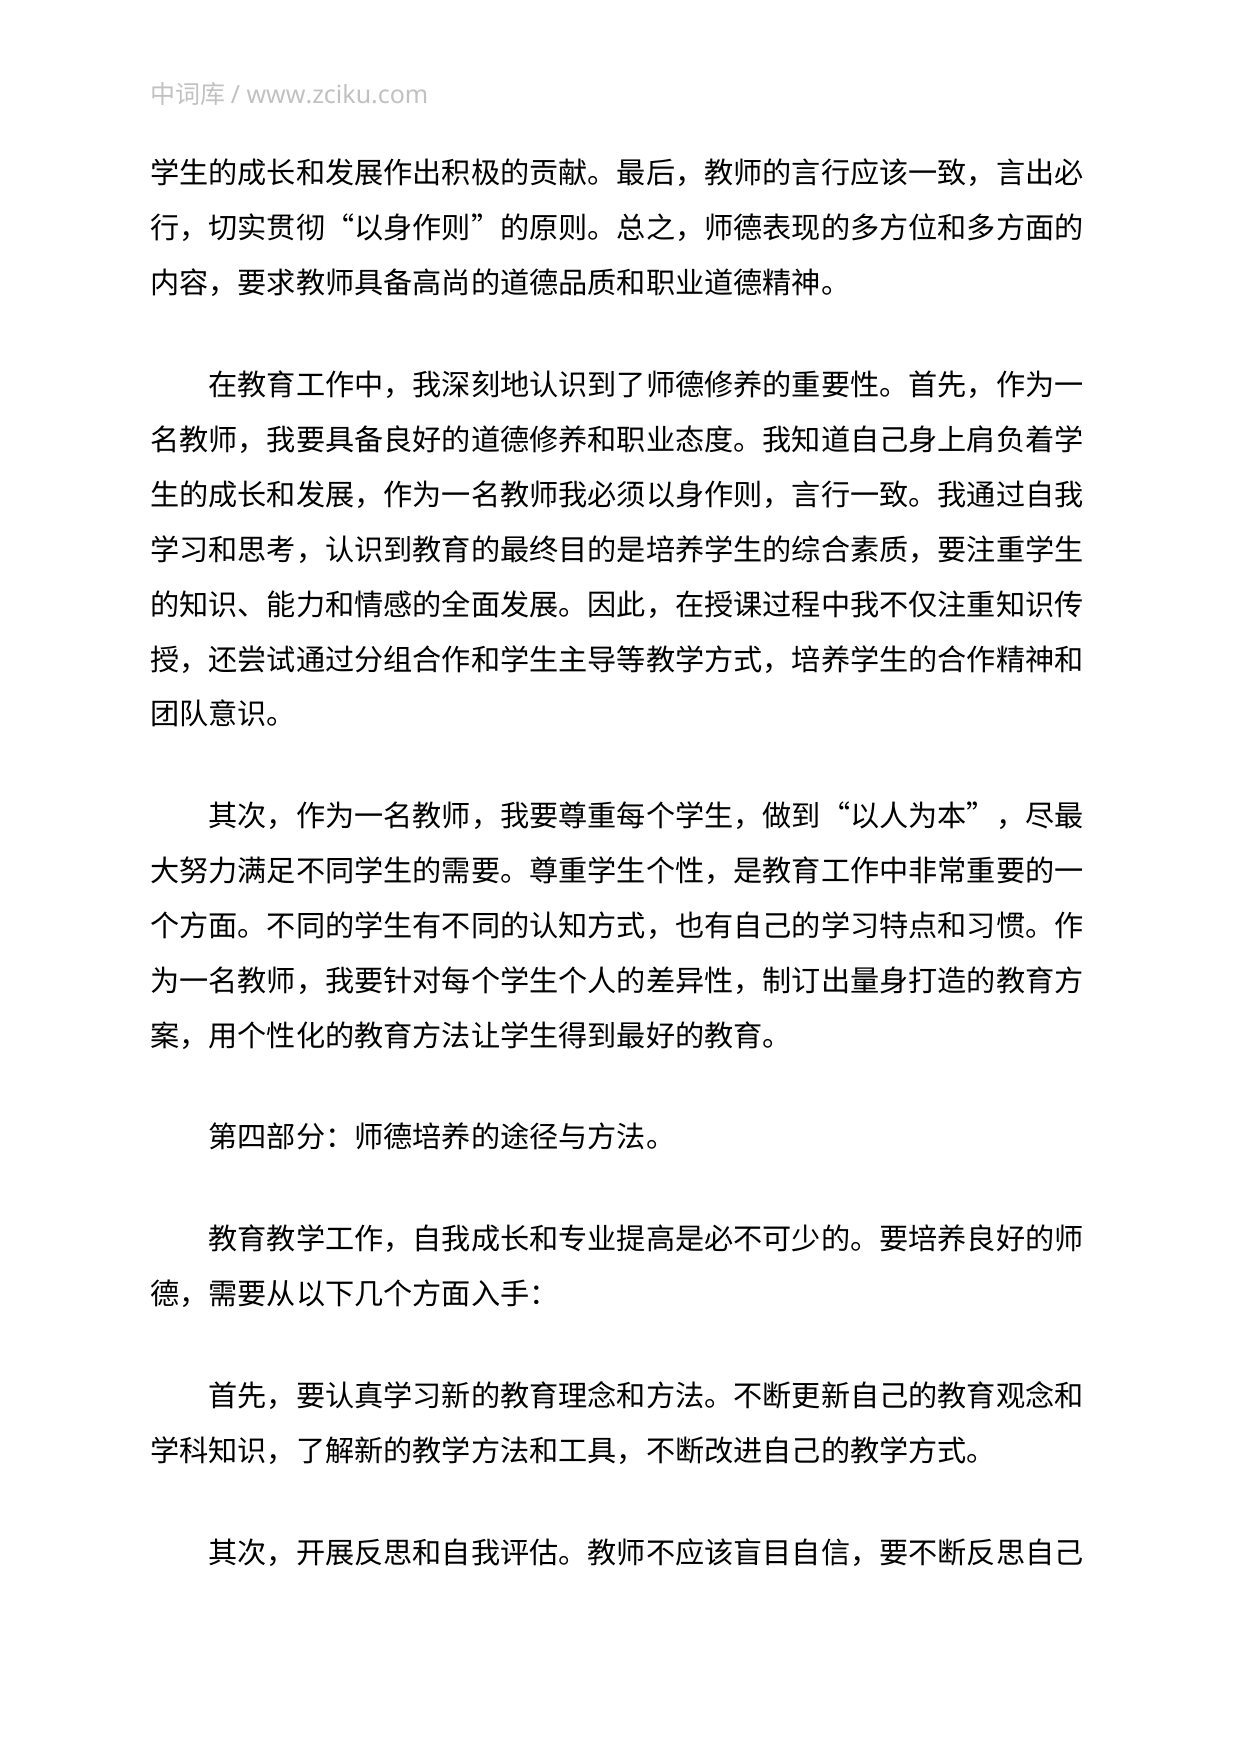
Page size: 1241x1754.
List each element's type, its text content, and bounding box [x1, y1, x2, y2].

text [150, 150, 1090, 302]
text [150, 1529, 1090, 1571]
text 首先，要认真学习新的教育理念和方法。不断更新自己的教育观念和学科知识，了解新的教学方法和工具，不断改进自己的教学方式。 [150, 1372, 1090, 1470]
text 教育教学工作，自我成长和专业提高是必不可少的。要培养良好的师德，需要从以下几个方面入手： [150, 1216, 1090, 1313]
text 第四部分：师德培养的途径与方法。 [150, 1114, 1090, 1156]
text 在教育工作中，我深刻地认识到了师德修养的重要性。首先，作为一名教师，我要具备良好的道德修养和职业态度。我知道自己身上肩负着学生的成长和发展，作为一名教师我必须以身作则，言行一致。我通过自我学习和思考，认识到教育的最终目的是培养学生的综合素质，要注重学生的知识、能力和情感的全面发展。因此，在授课过程中我不仅注重知识传授，还尝试通过分组合作和学生主导等教学方式，培养学生的合作精神和团队意识。 [150, 362, 1090, 733]
text 其次，作为一名教师，我要尊重每个学生，做到“以人为本”，尽最大努力满足不同学生的需要。尊重学生个性，是教育工作中非常重要的一个方面。不同的学生有不同的认知方式，也有自己的学习特点和习惯。作为一名教师，我要针对每个学生个人的差异性，制订出量身打造的教育方案，用个性化的教育方法让学生得到最好的教育。 [150, 793, 1090, 1054]
